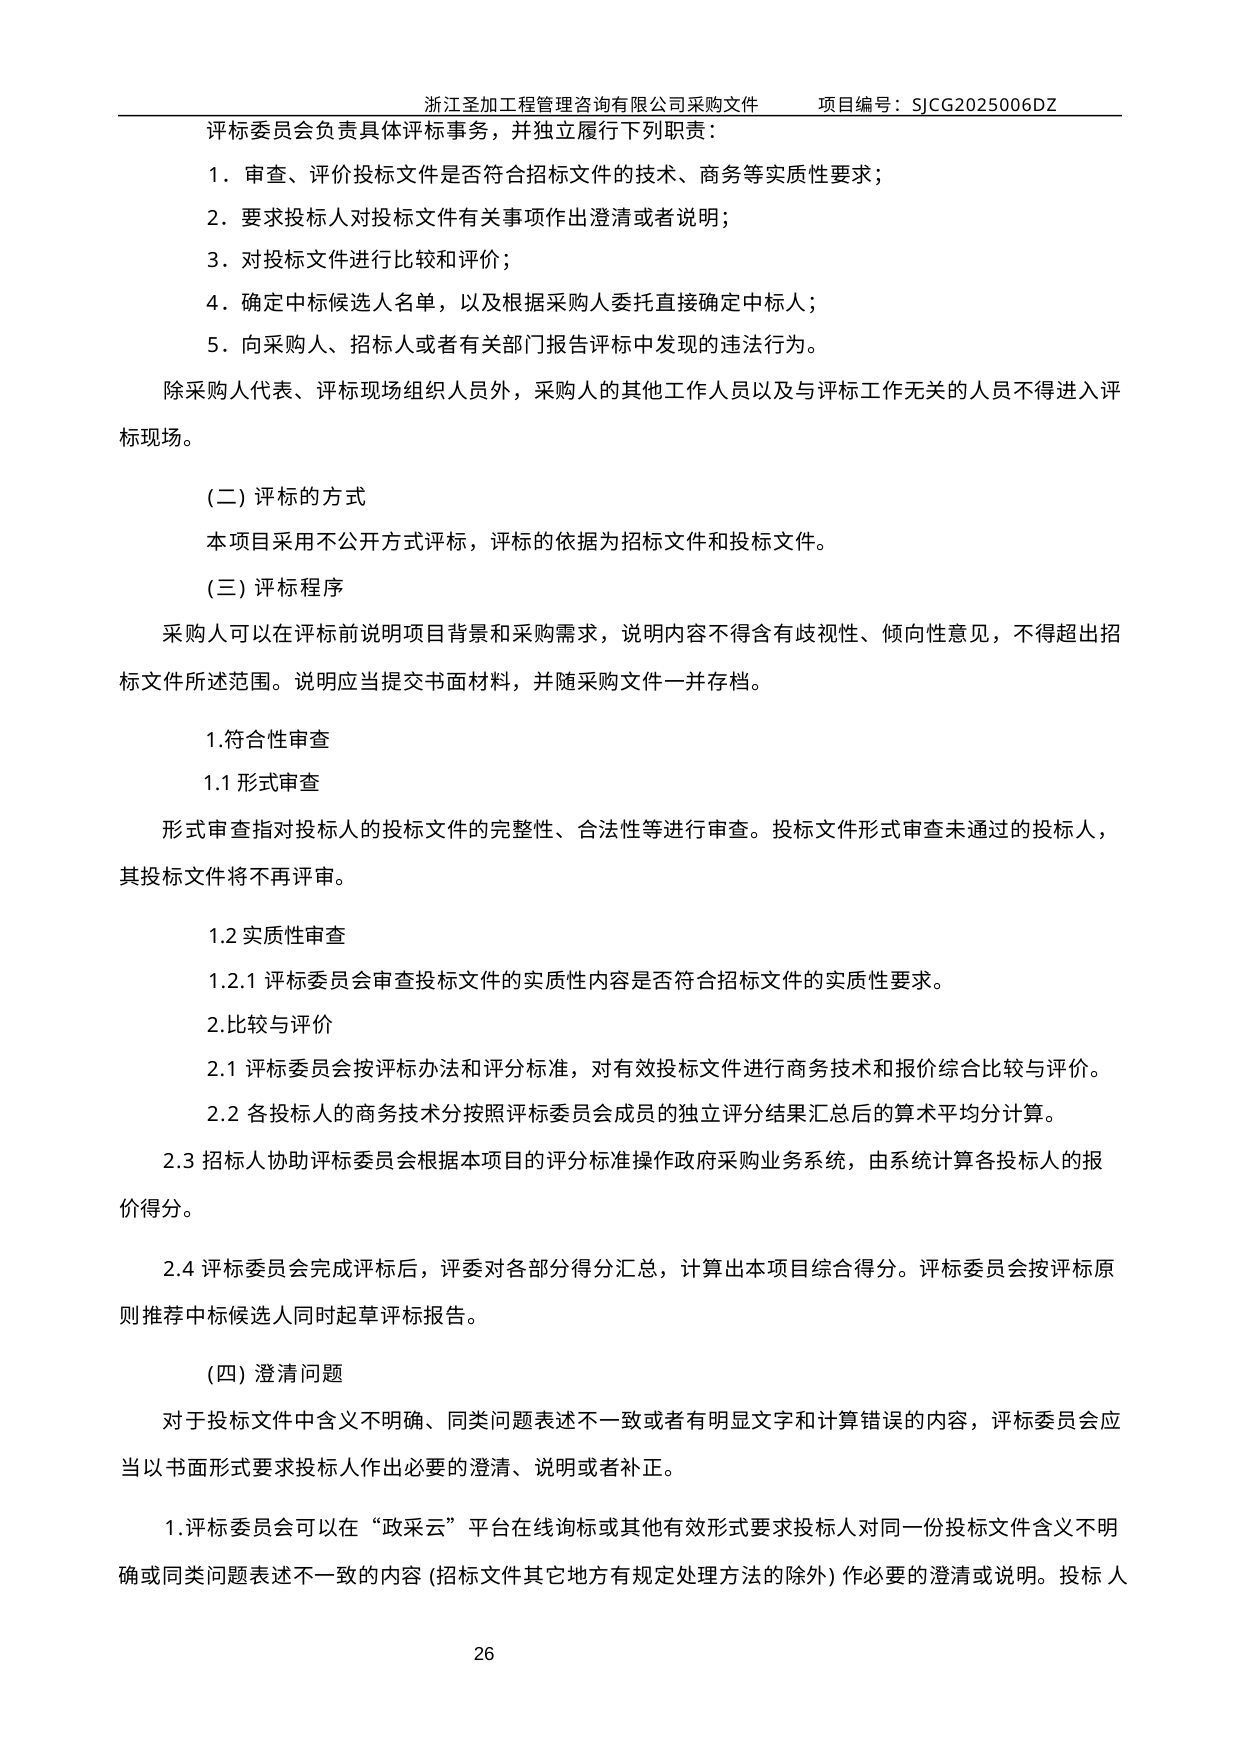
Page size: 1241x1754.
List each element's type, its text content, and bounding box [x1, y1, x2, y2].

text 采购人可以在评标前说明项目背景和采购需求，说明内容不得含有歧视性、倾向性意见，不得超出招 标文件所述范围。说明应当提交书面材料，并随采购文件一并存档。 [119, 618, 1129, 695]
text 除采购人代表、评标现场组织人员外，采购人的其他工作人员以及与评标工作无关的人员不得进入评 标现场。 [119, 374, 1129, 452]
text 2.3 招标人协助评标委员会根据本项目的评分标准操作政府采购业务系统，由系统计算各投标人的报 价得分。 [119, 1144, 1129, 1222]
text (二) 评标的方式 [164, 482, 1129, 510]
text 1.2.1 评标委员会审查投标文件的实质性内容是否符合招标文件的实质性要求。 [164, 966, 1129, 994]
text (三) 评标程序 [164, 572, 1129, 601]
text 4．确定中标候选人名单，以及根据采购人委托直接确定中标人； [162, 289, 1129, 317]
text 对于投标文件中含义不明确、同类问题表述不一致或者有明显文字和计算错误的内容，评标委员会应 当以书面形式要求投标人作出必要的澄清、说明或者补正。 [120, 1404, 1129, 1482]
text 1.1 形式审查 [162, 768, 1129, 796]
text 2.比较与评价 [163, 1011, 1129, 1039]
text (四) 澄清问题 [164, 1359, 1129, 1387]
text 2.1 评标委员会按评标办法和评分标准，对有效投标文件进行商务技术和报价综合比较与评价。 [163, 1054, 1129, 1082]
text 2．要求投标人对投标文件有关事项作出澄清或者说明； [163, 204, 1129, 232]
text 2.2 各投标人的商务技术分按照评标委员会成员的独立评分结果汇总后的算术平均分计算。 [163, 1099, 1129, 1127]
text 1.2 实质性审查 [164, 920, 1129, 949]
text 2.4 评标委员会完成评标后，评委对各部分得分汇总，计算出本项目综合得分。评标委员会按评标原 则推荐中标候选人同时起草评标报告。 [119, 1252, 1129, 1329]
text 评标委员会负责具体评标事务，并独立履行下列职责： [162, 116, 1129, 145]
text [119, 1511, 1129, 1589]
text 5．向采购人、招标人或者有关部门报告评标中发现的违法行为。 [163, 332, 1129, 360]
text 3．对投标文件进行比较和评价； [163, 247, 1129, 274]
text 1.符合性审查 [162, 725, 1129, 755]
text 形式审查指对投标人的投标文件的完整性、合法性等进行审查。投标文件形式审查未通过的投标人， 其投标文件将不再评审。 [119, 813, 1126, 891]
text 1．审查、评价投标文件是否符合招标文件的技术、商务等实质性要求； [164, 162, 1129, 190]
text 本项目采用不公开方式评标，评标的依据为招标文件和投标文件。 [163, 527, 1129, 555]
